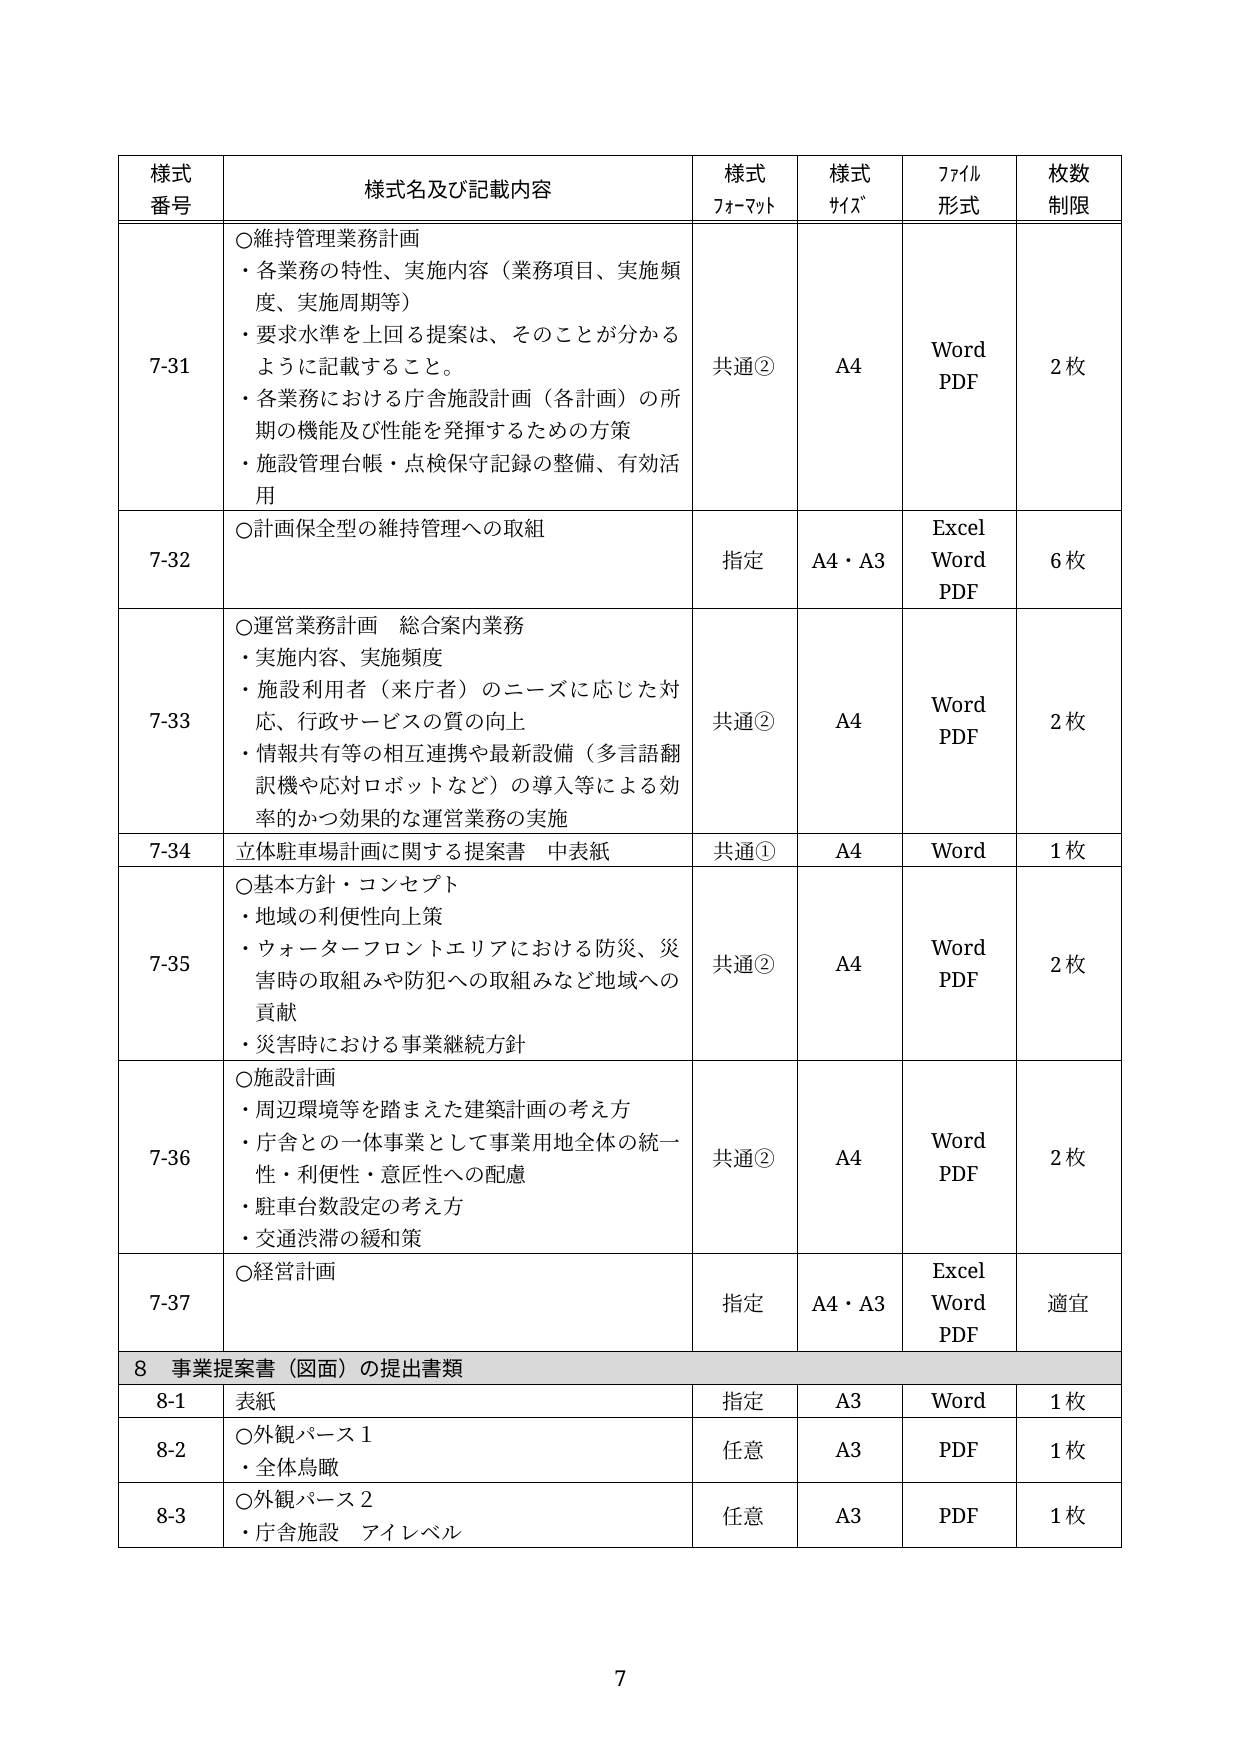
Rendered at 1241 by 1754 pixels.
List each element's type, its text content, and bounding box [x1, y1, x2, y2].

table_cell A3 [798, 1418, 902, 1482]
table_cell 共通② [693, 609, 797, 833]
table_cell 共通① [693, 834, 797, 866]
table_cell [119, 1061, 223, 1253]
table_cell Word PDF [903, 867, 1016, 1060]
table_cell A3 [798, 1483, 902, 1547]
table_cell 6枚 [1017, 511, 1121, 607]
table_cell ○施設計画 ・周辺環境等を踏まえた建築計画の考え方 ・庁舎との一体事業として事業用地全体の統一性・利便性・意匠性への配慮 ・駐車台数設定の考え方 ・交通渋滞の緩和策 [224, 1061, 692, 1253]
table_cell Word [903, 1385, 1016, 1417]
table_cell 任意 [693, 1483, 797, 1547]
table_cell Word [903, 834, 1016, 866]
table_cell ○外観パース１ ・全体鳥瞰 [224, 1418, 692, 1482]
table_cell 任意 [693, 1418, 797, 1482]
table_cell [119, 1385, 223, 1417]
table_cell [119, 867, 223, 1060]
table_cell 立体駐車場計画に関する提案書 中表紙 [224, 834, 692, 866]
table_cell 指定 [693, 511, 797, 607]
table_cell Excel Word PDF [903, 511, 1016, 607]
table_cell A3 [798, 1385, 902, 1417]
table_cell ○運営業務計画 総合案内業務 ・実施内容、実施頻度 ・施設利用者（来庁者）のニーズに応じた対応、行政サービスの質の向上 ・情報共有等の相互連携や最新設備（多言語翻訳機や応対ロボットなど）の導入等による効率的かつ効果的な運営業務の実施 [224, 609, 692, 833]
table_cell 適宜 [1017, 1254, 1121, 1351]
table_cell [119, 1483, 223, 1547]
table_cell 2枚 [1017, 867, 1121, 1060]
table_cell [119, 224, 223, 510]
table_header 様式名及び記載内容 [224, 156, 692, 220]
table_cell ○維持管理業務計画 ・各業務の特性、実施内容（業務項目、実施頻度、実施周期等） ・要求水準を上回る提案は、そのことが分かるように記載すること。 ・各業務における庁舎施設計画（各計画）の所期の機能及び性能を発揮するための方策 ・施設管理台帳・点検保守記録の整備、有効活用 [224, 224, 692, 510]
table_header 様式 ｻｲｽﾞ [798, 156, 902, 220]
table_cell 1枚 [1017, 1385, 1121, 1417]
table_cell A4 [798, 867, 902, 1060]
table_cell ○経営計画 [224, 1254, 692, 1351]
table_cell 指定 [693, 1385, 797, 1417]
table_cell Word PDF [903, 1061, 1016, 1253]
table_cell A4・A3 [798, 1254, 902, 1351]
table_cell 2枚 [1017, 609, 1121, 833]
table_header 様式 ﾌｫｰﾏｯﾄ [693, 156, 797, 220]
table_cell [119, 834, 223, 866]
table_cell 1枚 [1017, 1483, 1121, 1547]
table_cell Excel Word PDF [903, 1254, 1016, 1351]
table_cell A4 [798, 609, 902, 833]
table_cell Word PDF [903, 224, 1016, 510]
table_cell [119, 609, 223, 833]
table_cell 2枚 [1017, 1061, 1121, 1253]
table_cell A4 [798, 834, 902, 866]
table_header 様式 番号 [119, 156, 223, 220]
table_cell [119, 1254, 223, 1351]
table_cell 共通② [693, 867, 797, 1060]
table_cell 表紙 [224, 1385, 692, 1417]
table_cell 1枚 [1017, 834, 1121, 866]
table_header ﾌｧｲﾙ 形式 [903, 156, 1016, 220]
table_cell Word PDF [903, 609, 1016, 833]
table_cell [119, 1418, 223, 1482]
table_cell ○計画保全型の維持管理への取組 [224, 511, 692, 607]
table_cell [119, 511, 223, 607]
table_cell PDF [903, 1483, 1016, 1547]
table_cell 指定 [693, 1254, 797, 1351]
table_cell 1枚 [1017, 1418, 1121, 1482]
table_cell A4・A3 [798, 511, 902, 607]
table_cell ○外観パース２ ・庁舎施設 アイレベル [224, 1483, 692, 1547]
table_cell A4 [798, 1061, 902, 1253]
table_cell ８ 事業提案書（図面）の提出書類 [119, 1352, 1121, 1384]
table_cell A4 [798, 224, 902, 510]
table_cell 共通② [693, 1061, 797, 1253]
table_cell 共通② [693, 224, 797, 510]
table_header 枚数 制限 [1017, 156, 1121, 220]
table_cell PDF [903, 1418, 1016, 1482]
table_cell 2枚 [1017, 224, 1121, 510]
table_cell ○基本方針・コンセプト ・地域の利便性向上策 ・ウォーターフロントエリアにおける防災、災害時の取組みや防犯への取組みなど地域への貢献 ・災害時における事業継続方針 [224, 867, 692, 1060]
